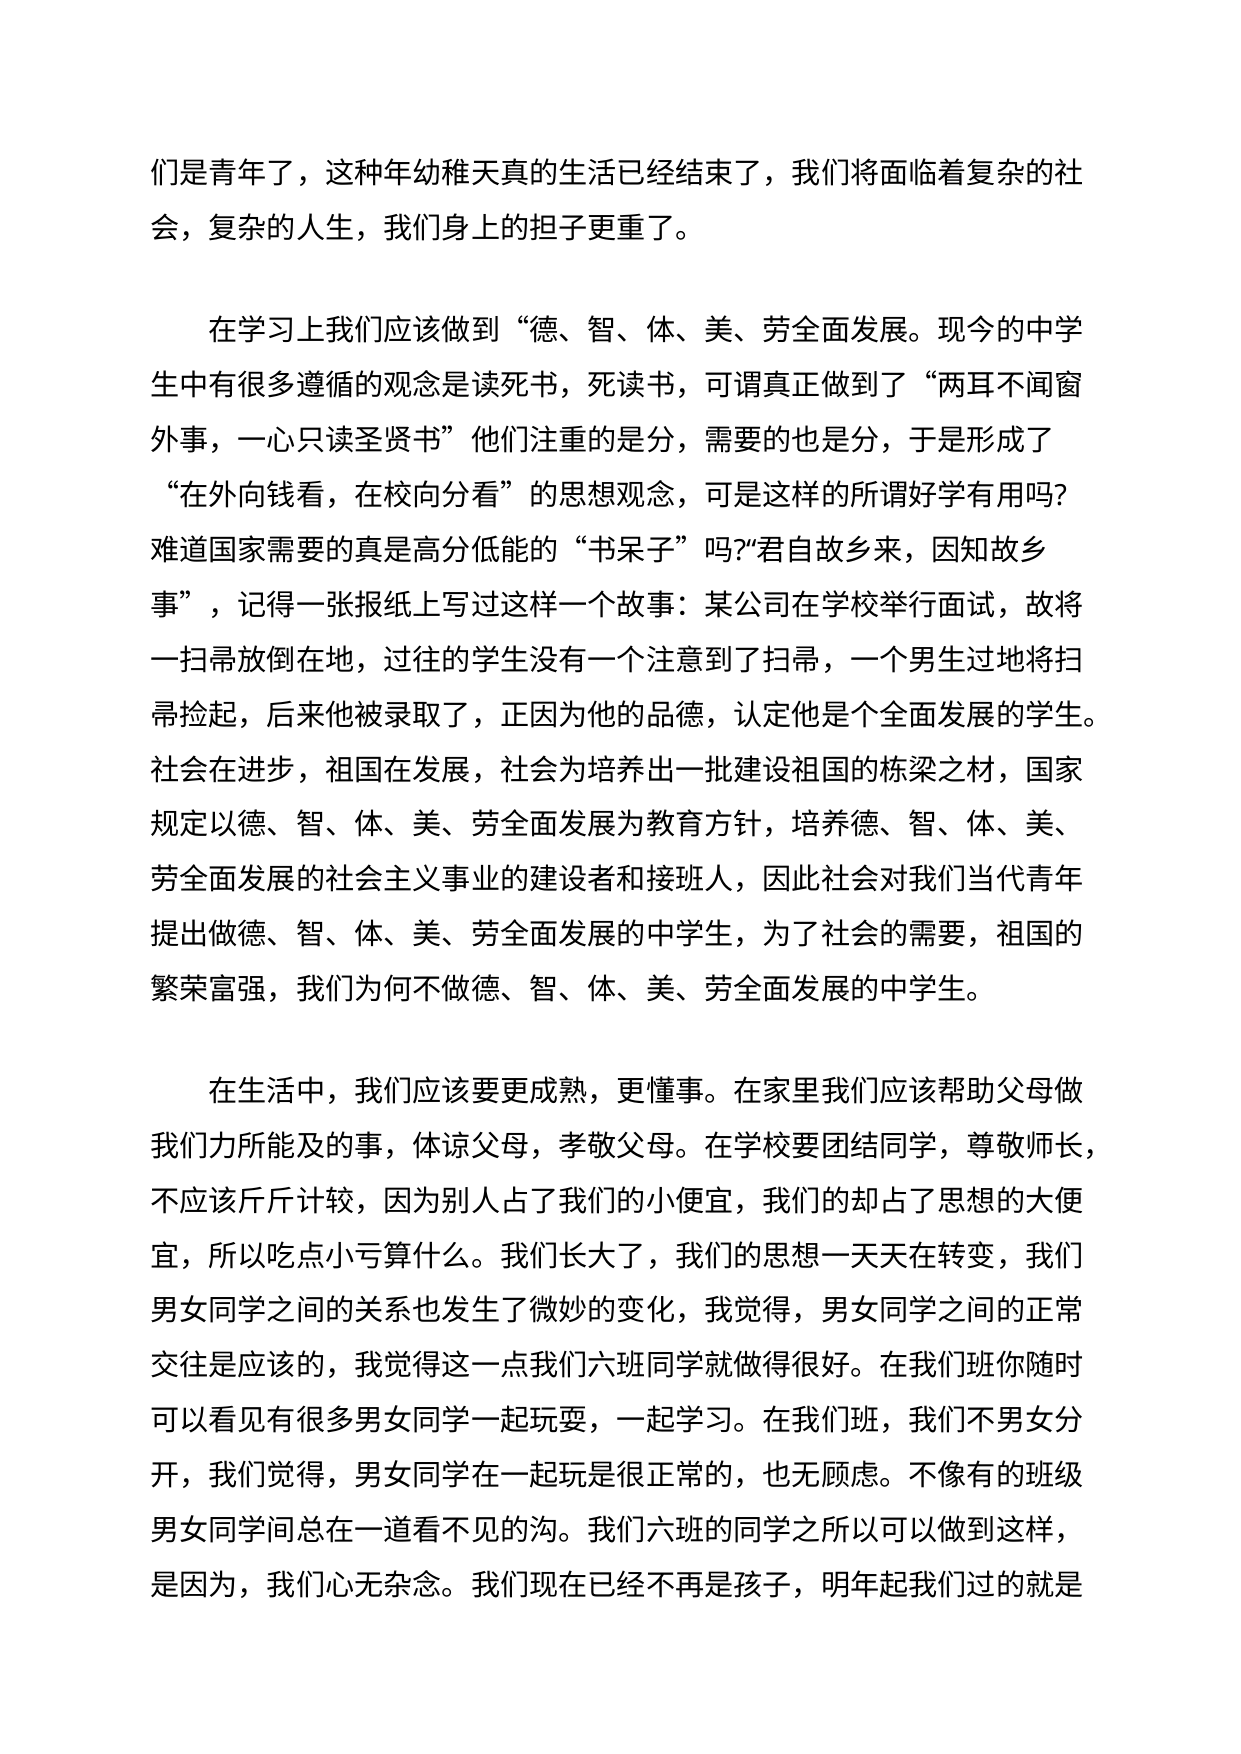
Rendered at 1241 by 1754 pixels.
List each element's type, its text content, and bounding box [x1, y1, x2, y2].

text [150, 150, 1090, 247]
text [150, 1067, 1090, 1604]
text 在学习上我们应该做到“德、智、体、美、劳全面发展。现今的中学生中有很多遵循的观念是读死书，死读书，可谓真正做到了“两耳不闻窗外事，一心只读圣贤书”他们注重的是分，需要的也是分，于是形成了“在外向钱看，在校向分看”的思想观念，可是这样的所谓好学有用吗?难道国家需要的真是高分低能的“书呆子”吗?“君自故乡来，因知故乡事”，记得一张报纸上写过这样一个故事：某公司在学校举行面试，故将一扫帚放倒在地，过往的学生没有一个注意到了扫帚，一个男生过地将扫帚捡起，后来他被录取了，正因为他的品德，认定他是个全面发展的学生。社会在进步，祖国在发展，社会为培养出一批建设祖国的栋梁之材，国家规定以德、智、体、美、劳全面发展为教育方针，培养德、智、体、美、劳全面发展的社会主义事业的建设者和接班人，因此社会对我们当代青年提出做德、智、体、美、劳全面发展的中学生，为了社会的需要，祖国的繁荣富强，我们为何不做德、智、体、美、劳全面发展的中学生。 [150, 307, 1090, 1008]
